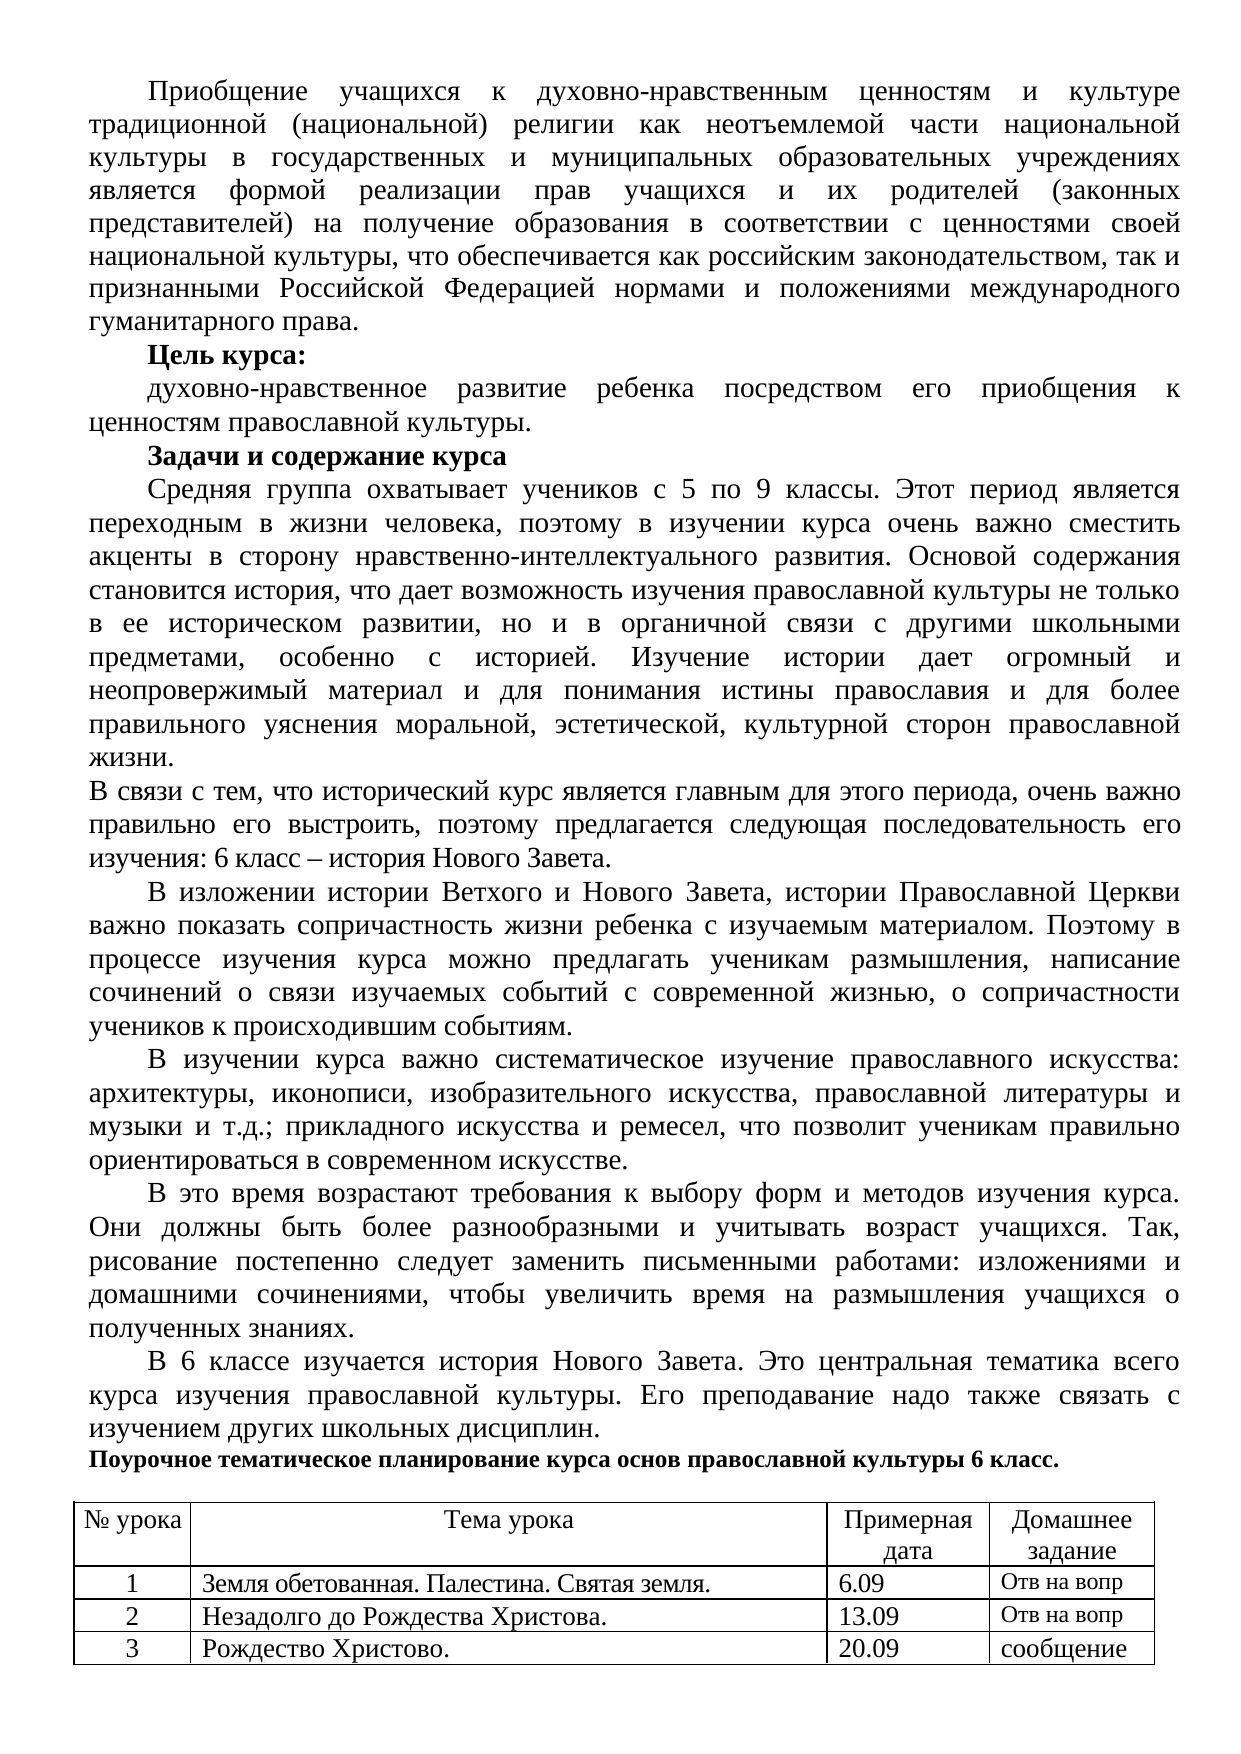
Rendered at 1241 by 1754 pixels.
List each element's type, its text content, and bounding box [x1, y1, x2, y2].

text В связи с тем, что исторический курс является главным для этого периода, очень важно правильно его выстроить, поэтому предлагается следующая последовательность его изучения: 6 класс – история Нового Завета. [89, 773, 1181, 874]
text Поурочное тематическое планирование курса основ православной культуры 6 класс. [89, 1444, 1181, 1473]
table_header Примерная дата [828, 1503, 989, 1565]
text В 6 классе изучается история Нового Завета. Это центральная тематика всего курса изучения православной культуры. Его преподавание надо также связать с изучением других школьных дисциплин. [89, 1343, 1181, 1444]
text духовно-нравственное развитие ребенка посредством его приобщения к ценностям православной культуры. [89, 371, 1181, 438]
table_cell Отв на вопр [990, 1600, 1154, 1631]
table_cell 1 [75, 1567, 190, 1598]
table_cell Отв на вопр [990, 1567, 1154, 1598]
table_cell сообщение [990, 1632, 1154, 1663]
table_header Домашнее задание [990, 1503, 1154, 1565]
table_header № урока [75, 1503, 190, 1565]
table_cell 2 [75, 1600, 190, 1631]
text Приобщение учащихся к духовно-нравственным ценностям и культуре традиционной (национальной) религии как неотъемлемой части национальной культуры в государственных и муниципальных образовательных учреждениях является формой реализации прав учащихся и их родителей (законных представителей) на получение образования в соответствии с ценностями своей национальной культуры, что обеспечивается как российским законодательством, так и признанными Российской Федерацией нормами и положениями международного гуманитарного права. [89, 74, 1181, 337]
text В изложении истории Ветхого и Нового Завета, истории Православной Церкви важно показать сопричастность жизни ребенка с изучаемым материалом. Поэтому в процессе изучения курса можно предлагать ученикам размышления, написание сочинений о связи изучаемых событий с современной жизнью, о сопричастности учеников к происходившим событиям. [89, 874, 1181, 1041]
text Средняя группа охватывает учеников с 5 по 9 классы. Этот период является переходным в жизни человека, поэтому в изучении курса очень важно сместить акценты в сторону нравственно-интеллектуального развития. Основой содержания становится история, что дает возможность изучения православной культуры не только в ее историческом развитии, но и в органичной связи с другими школьными предметами, особенно с историей. Изучение истории дает огромный и неопровержимый материал и для понимания истины православия и для более правильного уяснения моральной, эстетической, культурной сторон православной жизни. [89, 471, 1181, 773]
table_header Тема урока [191, 1503, 826, 1565]
text Задачи и содержание курса [89, 438, 1181, 471]
table_cell Рождество Христово. [191, 1632, 826, 1663]
text В это время возрастают требования к выбору форм и методов изучения курса. Они должны быть более разнообразными и учитывать возраст учащихся. Так, рисование постепенно следует заменить письменными работами: изложениями и домашними сочинениями, чтобы увеличить время на размышления учащихся о полученных знаниях. [89, 1176, 1181, 1343]
table_cell 13.09 [828, 1600, 989, 1631]
table_cell Незадолго до Рождества Христова. [191, 1600, 826, 1631]
text В изучении курса важно систематическое изучение православного искусства: архитектуры, иконописи, изобразительного искусства, православной литературы и музыки и т.д.; прикладного искусства и ремесел, что позволит ученикам правильно ориентироваться в современном искусстве. [89, 1041, 1181, 1176]
table_cell Земля обетованная. Палестина. Святая земля. [191, 1567, 826, 1598]
table_cell 6.09 [828, 1567, 989, 1598]
table_cell 20.09 [828, 1632, 989, 1663]
table_cell 3 [75, 1632, 190, 1663]
text Цель курса: [89, 337, 1181, 371]
